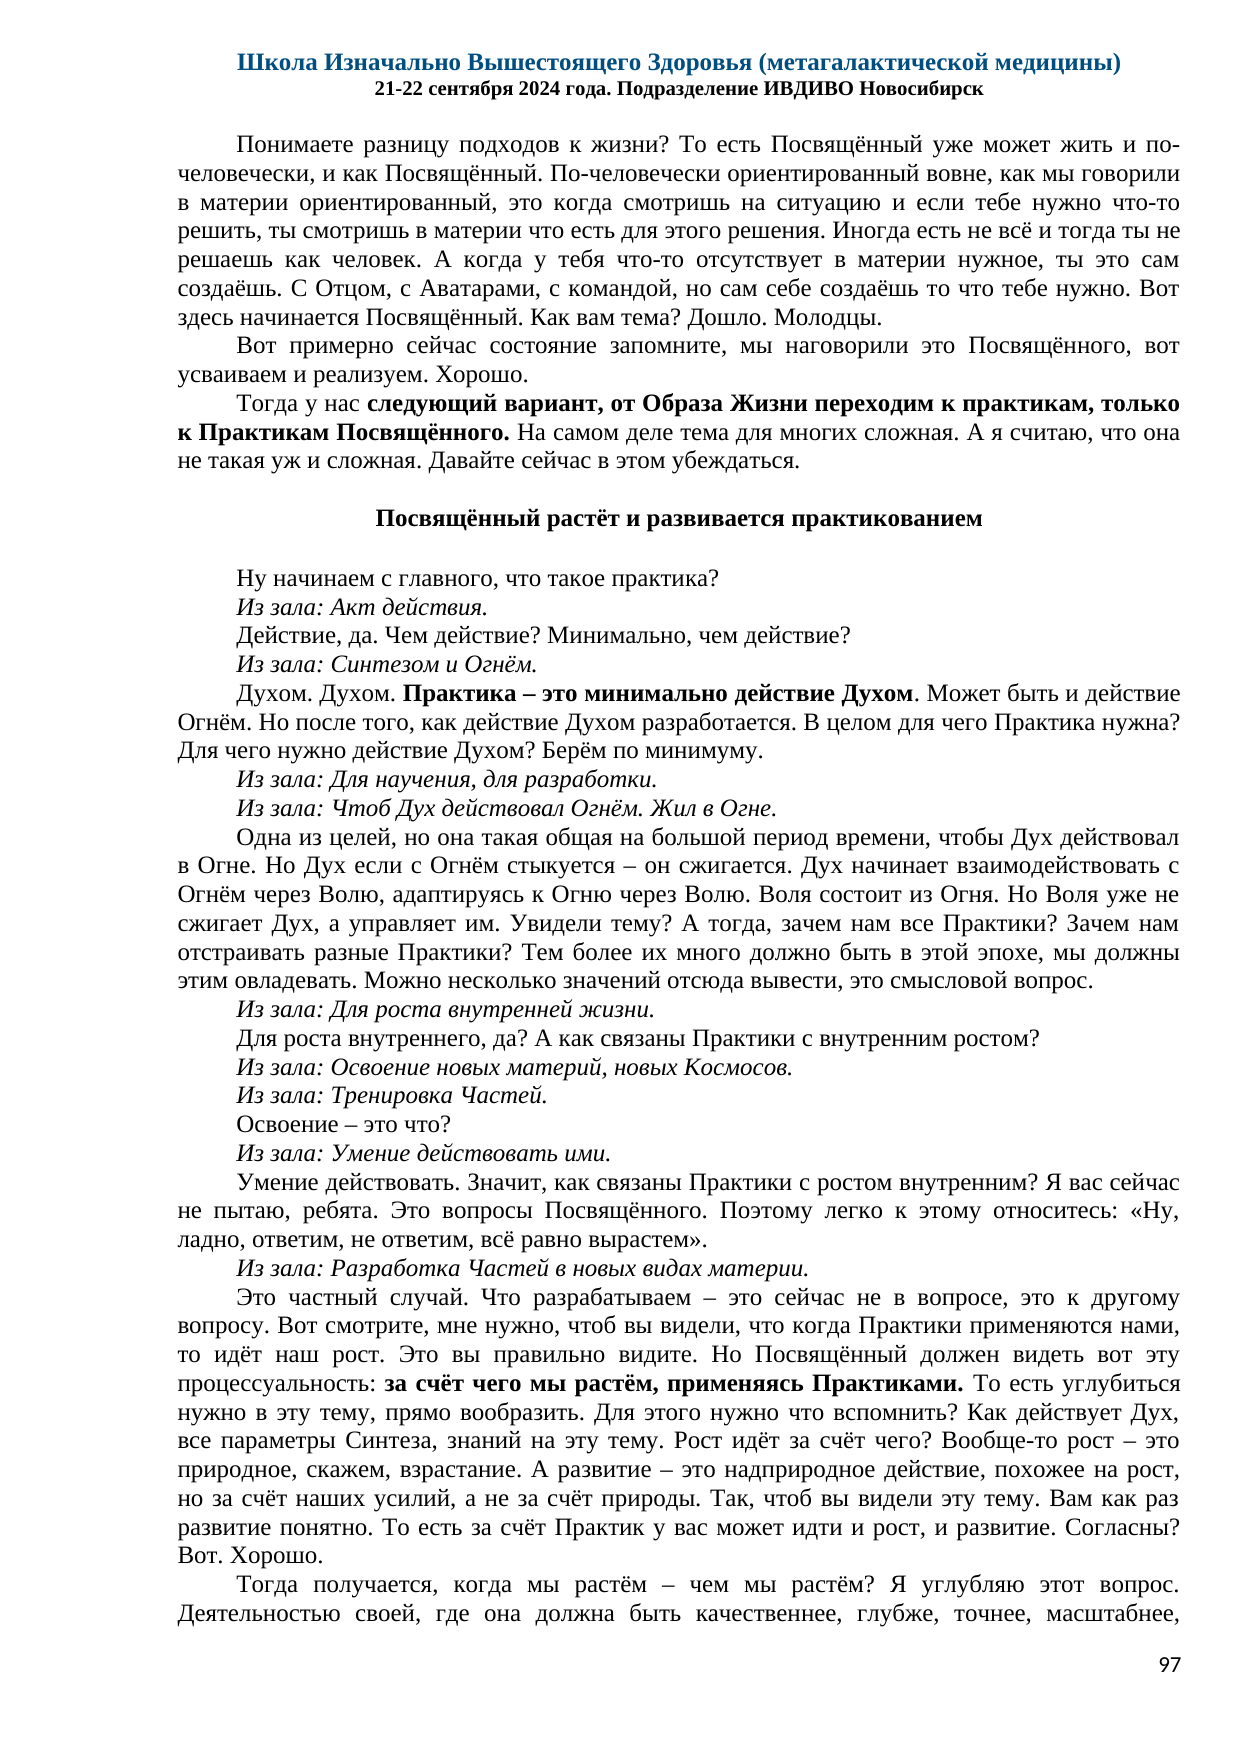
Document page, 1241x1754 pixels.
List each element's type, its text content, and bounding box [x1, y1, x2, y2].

text Из зала: Для роста внутренней жизни. [177, 994, 1181, 1023]
subtitle Посвящённый растёт и развивается практикованием [177, 503, 1181, 532]
text Понимаете разницу подходов к жизни? То есть Посвящённый уже может жить и по-человечески, и как Посвящённый. По-человечески ориентированный вовне, как мы говорили в материи ориентированный, это когда смотришь на ситуацию и если тебе нужно что-то решить, ты смотришь в материи что есть для этого решения. Иногда есть не всё и тогда ты не решаешь как человек. А когда у тебя что-то отсутствует в материи нужное, ты это сам создаёшь. С Отцом, с Аватарами, с командой, но сам себе создаёшь то что тебе нужно. Вот здесь начинается Посвящённый. Как вам тема? Дошло. Молодцы. [177, 129, 1181, 331]
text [177, 1569, 1181, 1627]
text Из зала: Акт действия. [177, 592, 1181, 620]
text Из зала: Освоение новых материй, новых Космосов. [177, 1052, 1181, 1080]
text Из зала: Для научения, для разработки. [177, 764, 1181, 793]
text Умение действовать. Значит, как связаны Практики с ростом внутренним? Я вас сейчас не пытаю, ребята. Это вопросы Посвящённого. Поэтому легко к этому относитесь: «Ну, ладно, ответим, не ответим, всё равно вырастем». [177, 1167, 1181, 1253]
text Для роста внутреннего, да? А как связаны Практики с внутренним ростом? [177, 1023, 1181, 1052]
text Тогда у нас следующий вариант, от Образа Жизни переходим к практикам, только к Практикам Посвящённого. На самом деле тема для многих сложная. А я считаю, что она не такая уж и сложная. Давайте сейчас в этом убеждаться. [177, 388, 1181, 474]
text Это частный случай. Что разрабатываем – это сейчас не в вопросе, это к другому вопросу. Вот смотрите, мне нужно, чтоб вы видели, что когда Практики применяются нами, то идёт наш рост. Это вы правильно видите. Но Посвящённый должен видеть вот эту процессуальность: за счёт чего мы растём, применяясь Практиками. То есть углубиться нужно в эту тему, прямо вообразить. Для этого нужно что вспомнить? Как действует Дух, все параметры Синтеза, знаний на эту тему. Рост идёт за счёт чего? Вообще-то рост – это природное, скажем, взрастание. А развитие – это надприродное действие, похожее на рост, но за счёт наших усилий, а не за счёт природы. Так, чтоб вы видели эту тему. Вам как раз развитие понятно. То есть за счёт Практик у вас может идти и рост, и развитие. Согласны? Вот. Хорошо. [177, 1282, 1181, 1569]
text Одна из целей, но она такая общая на большой период времени, чтобы Дух действовал в Огне. Но Дух если с Огнём стыкуется – он сжигается. Дух начинает взаимодействовать с Огнём через Волю, адаптируясь к Огню через Волю. Воля состоит из Огня. Но Воля уже не сжигает Дух, а управляет им. Увидели тему? А тогда, зачем нам все Практики? Зачем нам отстраивать разные Практики? Тем более их много должно быть в этой эпохе, мы должны этим овладевать. Можно несколько значений отсюда вывести, это смысловой вопрос. [177, 822, 1181, 994]
text Из зала: Разработка Частей в новых видах материи. [177, 1253, 1181, 1282]
text Действие, да. Чем действие? Минимально, чем действие? [177, 620, 1181, 649]
text Духом. Духом. Практика – это минимально действие Духом. Может быть и действие Огнём. Но после того, как действие Духом разработается. В целом для чего Практика нужна? Для чего нужно действие Духом? Берём по минимуму. [177, 678, 1181, 764]
text Ну начинаем с главного, что такое практика? [177, 563, 1181, 592]
text Из зала: Умение действовать ими. [177, 1138, 1181, 1167]
text Вот примерно сейчас состояние запомните, мы наговорили это Посвящённого, вот усваиваем и реализуем. Хорошо. [177, 331, 1181, 388]
text Освоение – это что? [177, 1109, 1181, 1138]
text Из зала: Тренировка Частей. [177, 1080, 1181, 1109]
text Из зала: Синтезом и Огнём. [177, 649, 1181, 678]
text Из зала: Чтоб Дух действовал Огнём. Жил в Огне. [177, 793, 1181, 822]
